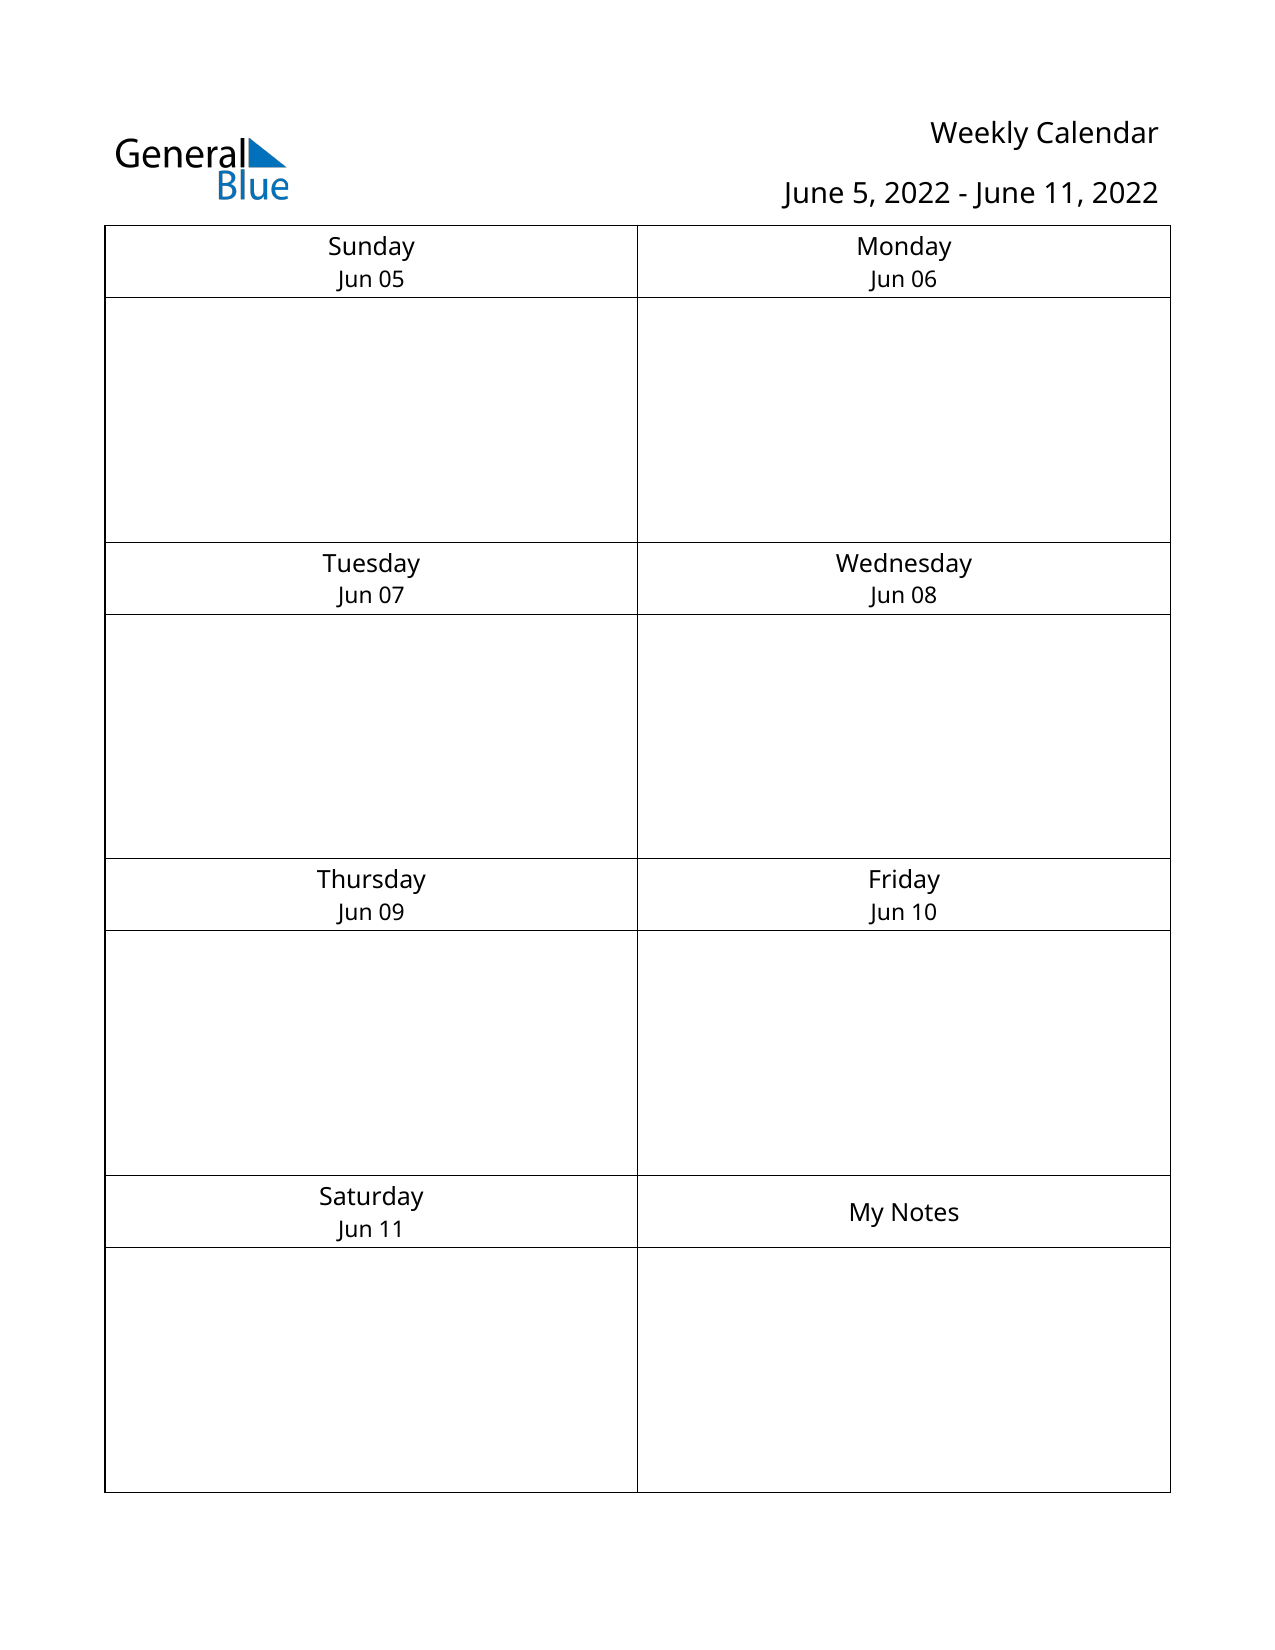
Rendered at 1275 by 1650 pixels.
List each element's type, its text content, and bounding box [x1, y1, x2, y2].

table_cell Friday Jun 10 [638, 859, 1170, 930]
table_cell [638, 931, 1170, 1175]
table_cell [638, 298, 1170, 542]
table_header Weekly Calendar June 5, 2022 - June 11, 2022 [302, 113, 1170, 225]
table_cell [106, 615, 637, 858]
table_cell Monday Jun 06 [638, 226, 1170, 297]
table_cell My Notes [638, 1176, 1170, 1247]
table_cell Saturday Jun 11 [106, 1176, 637, 1247]
table_cell Sunday Jun 05 [106, 226, 637, 297]
table_cell Tuesday Jun 07 [106, 543, 637, 613]
table_header [105, 113, 302, 225]
table_cell [106, 1248, 637, 1492]
picture [116, 138, 289, 200]
table_cell [638, 615, 1170, 858]
table_cell [638, 1248, 1170, 1492]
table_cell [106, 931, 637, 1175]
table_cell Wednesday Jun 08 [638, 543, 1170, 613]
table_cell [106, 298, 637, 542]
table_cell Thursday Jun 09 [106, 859, 637, 930]
